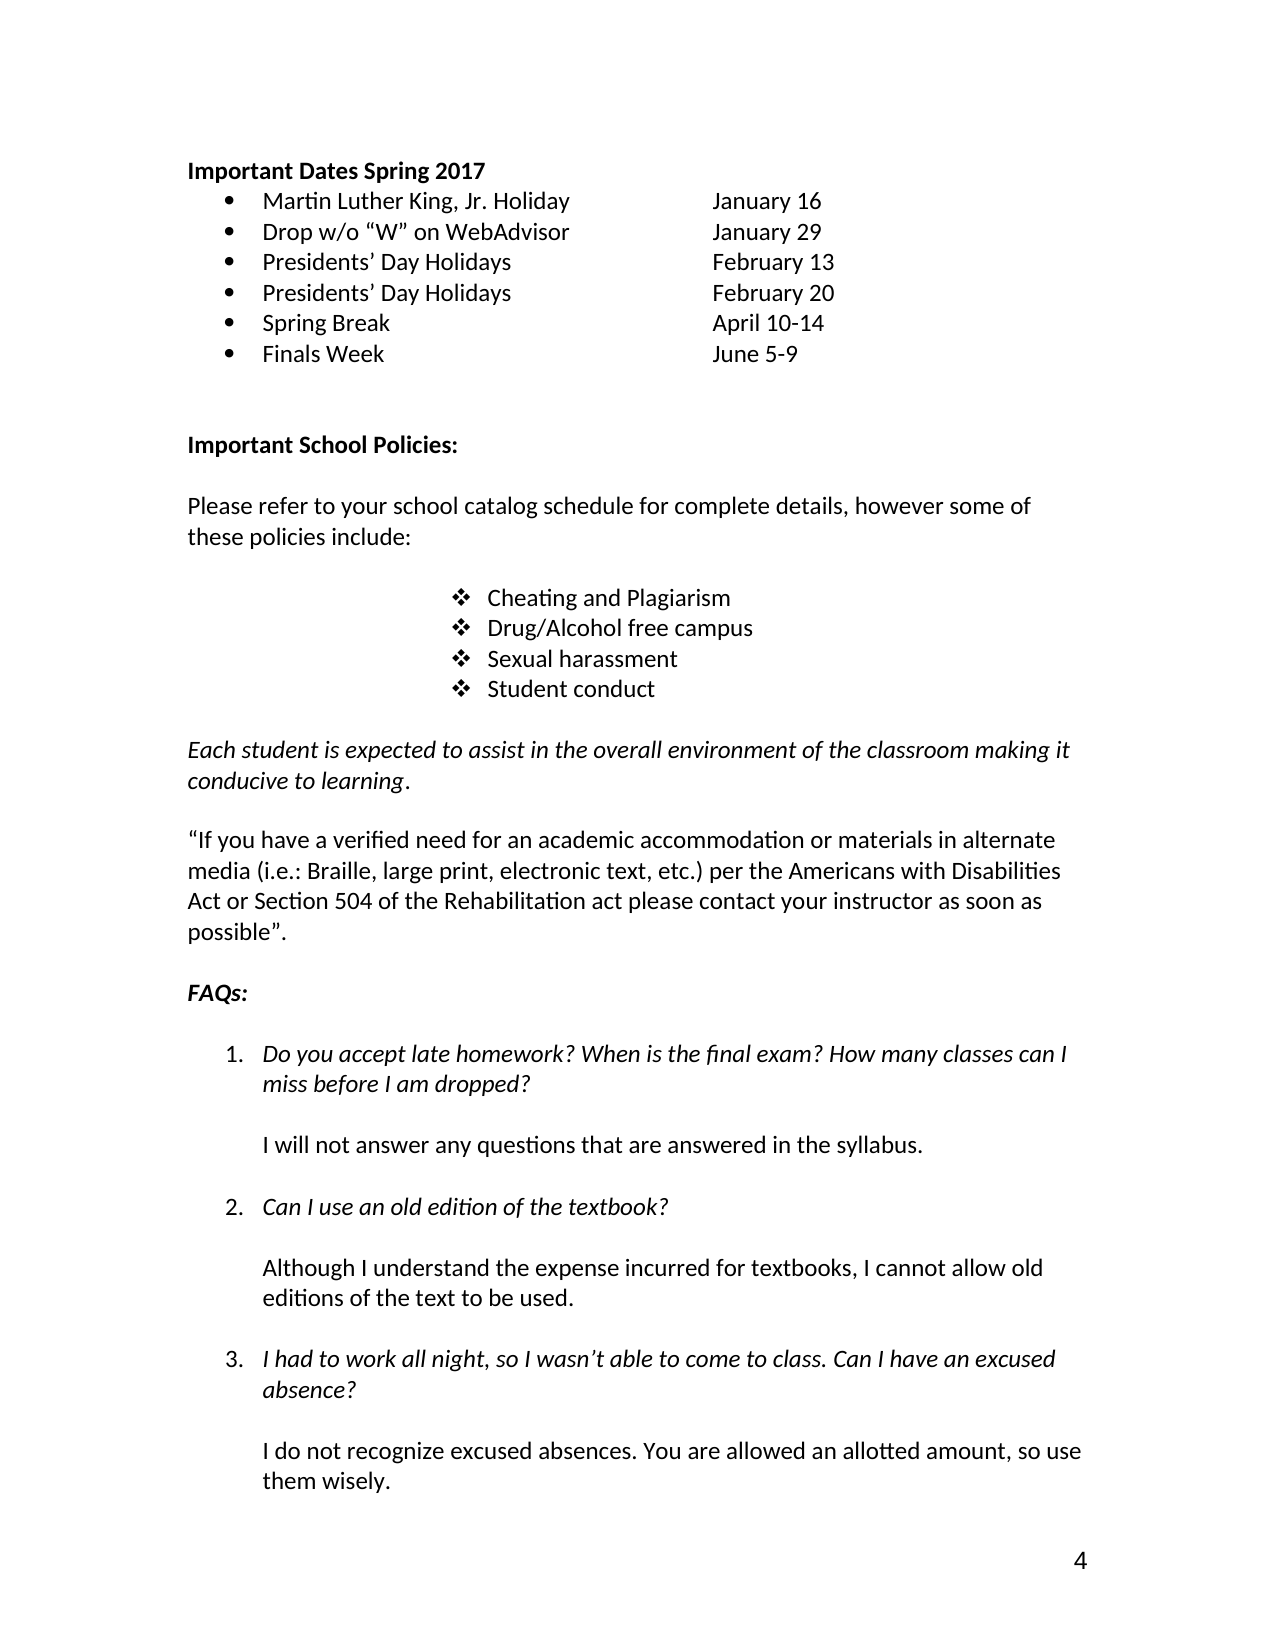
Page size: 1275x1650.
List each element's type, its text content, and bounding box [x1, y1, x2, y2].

list Sexual harassment [450, 643, 1087, 674]
list Drop w/o “W” on WebAdvisor January 29 [225, 216, 1087, 246]
text Each student is expected to assist in the overall environment of the classroom making it conducive to learning. [187, 735, 1087, 796]
list Finals Week June 5-9 [225, 338, 1087, 368]
text Important School Policies: [187, 429, 1087, 460]
list Do you accept late homework? When is the final exam? How many classes can I miss before I am dropped? [225, 1038, 1087, 1099]
text FAQs: [187, 977, 1087, 1008]
text “If you have a verified need for an academic accommodation or materials in alternate media (i.e.: Braille, large print, electronic text, etc.) per the Americans with Disabilities Act or Section 504 of the Rehabilitation act please contact your instructor as soon as possible”. [187, 824, 1087, 947]
list Drug/Alcohol free campus [450, 613, 1087, 643]
list I had to work all night, so I wasn’t able to come to class. Can I have an excused absence? [225, 1343, 1087, 1404]
text I will not answer any questions that are answered in the syllabus. [262, 1130, 1087, 1160]
list Can I use an old edition of the textbook? [225, 1191, 1087, 1221]
text I do not recognize excused absences. You are allowed an allotted amount, so use them wisely. [262, 1435, 1087, 1496]
text Although I understand the expense incurred for textbooks, I cannot allow old editions of the text to be used. [262, 1252, 1087, 1313]
list Spring Break April 10-14 [225, 307, 1087, 338]
list Cheating and Plagiarism [450, 582, 1087, 613]
list Presidents’ Day Holidays February 13 [225, 246, 1087, 277]
list Martin Luther King, Jr. Holiday January 16 [225, 185, 1087, 216]
text Important Dates Spring 2017 [187, 155, 1087, 185]
list Presidents’ Day Holidays February 20 [225, 277, 1087, 307]
list Student conduct [450, 674, 1087, 704]
text Please refer to your school catalog schedule for complete details, however some of these policies include: [187, 491, 1087, 552]
